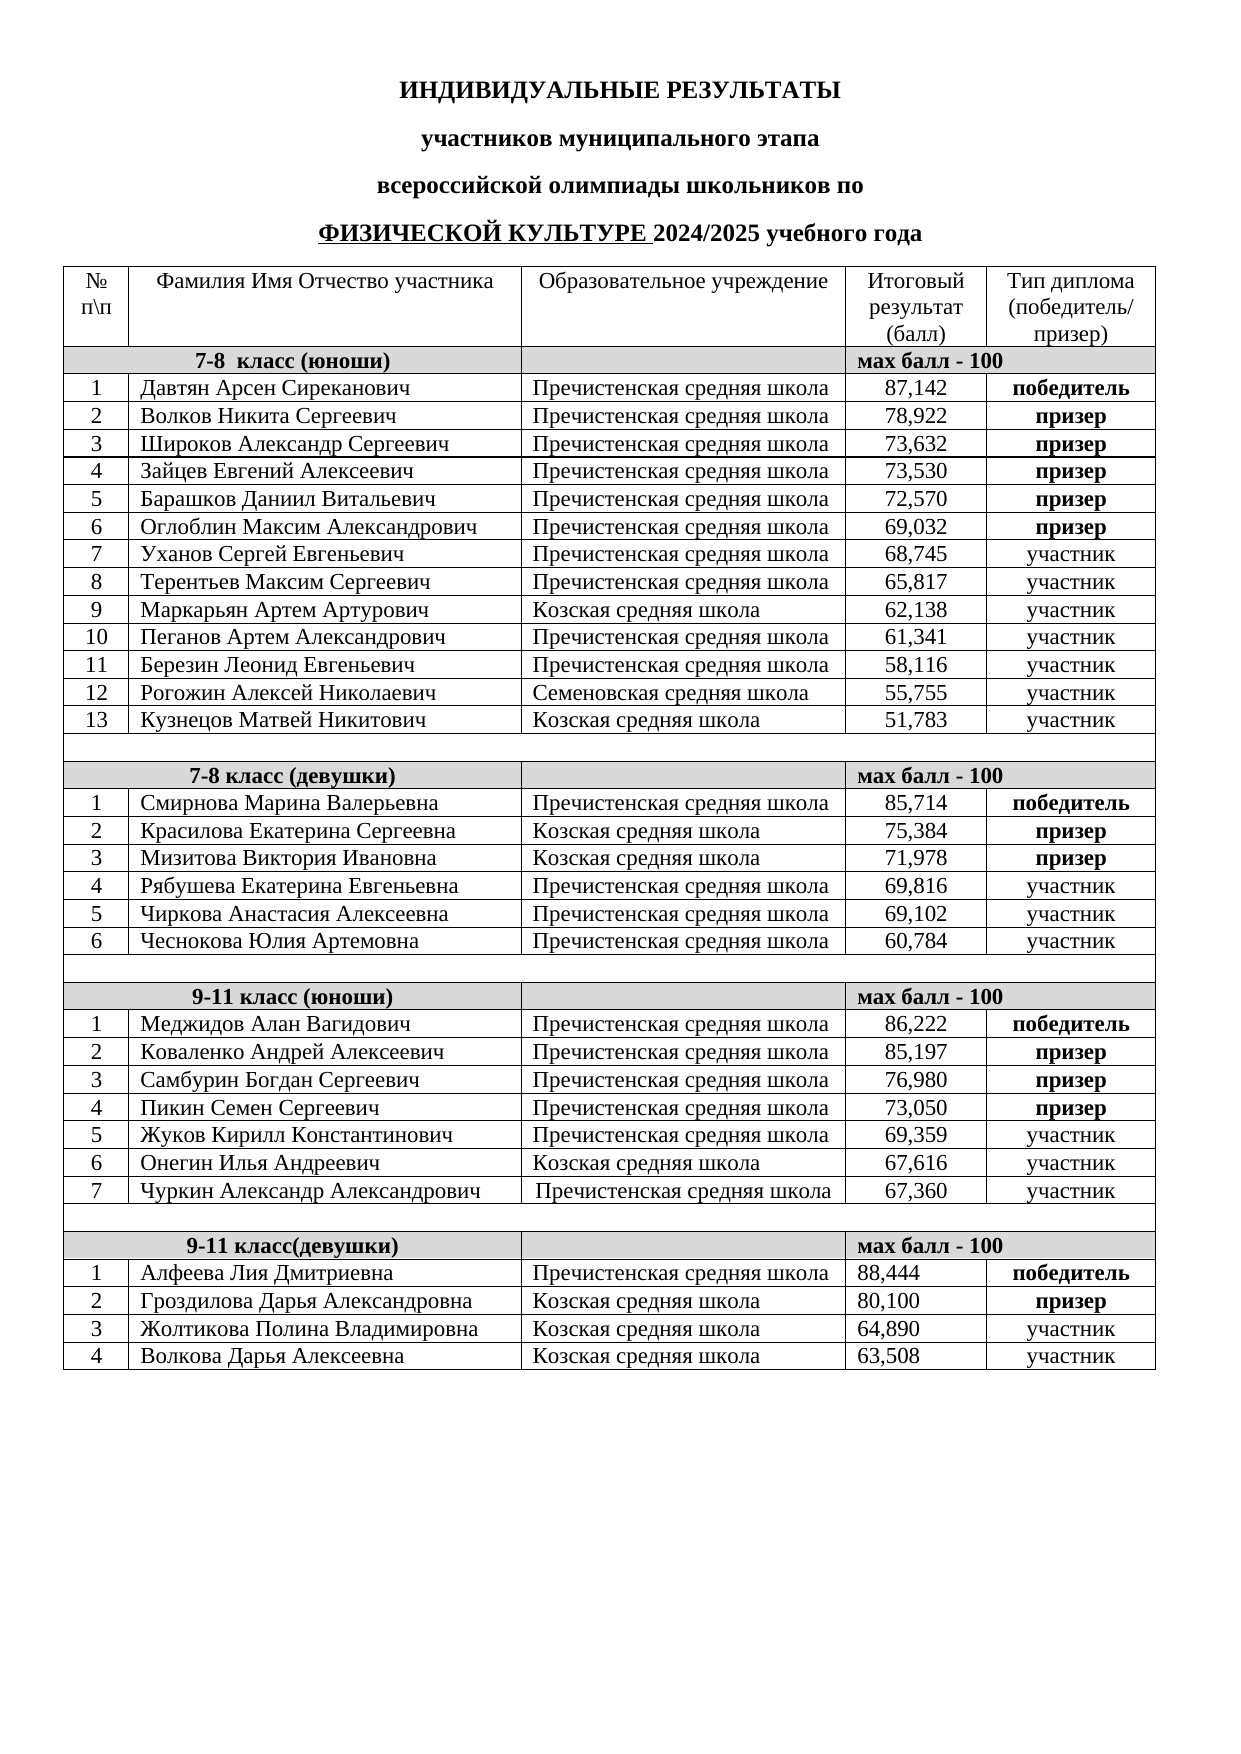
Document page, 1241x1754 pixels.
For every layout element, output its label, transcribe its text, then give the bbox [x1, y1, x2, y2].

table_cell Пречистенская средняя школа [522, 928, 845, 954]
table_cell Козская средняя школа [522, 1315, 845, 1342]
table_cell 86,222 [846, 1010, 986, 1037]
table_cell 7 [64, 540, 128, 567]
table_cell Пречистенская средняя школа [522, 458, 845, 484]
table_cell Пречистенская средняя школа [522, 789, 845, 816]
table_cell 4 [64, 1343, 128, 1369]
table_cell 1 [64, 374, 128, 401]
table_cell 5 [64, 485, 128, 512]
table_cell Пречистенская средняя школа [522, 1066, 845, 1092]
table_cell 73,632 [846, 430, 986, 456]
table_cell Козская средняя школа [522, 1287, 845, 1314]
table_cell Широков Александр Сергеевич [129, 430, 521, 456]
table_cell Козская средняя школа [522, 706, 845, 733]
table_cell Коваленко Андрей Алексеевич [129, 1038, 521, 1065]
table_cell мах балл - 100 [846, 347, 1155, 373]
table_cell участник [987, 900, 1155, 927]
table_cell 9-11 класс(девушки) [64, 1232, 521, 1258]
table_cell Чеснокова Юлия Артемовна [129, 928, 521, 954]
table_cell 67,360 [846, 1177, 986, 1203]
table_cell 4 [64, 458, 128, 484]
table_header Фамилия Имя Отчество участника [129, 267, 521, 346]
table_cell победитель [987, 1010, 1155, 1037]
table_cell победитель [987, 374, 1155, 401]
table_cell Пречистенская средняя школа [522, 872, 845, 899]
table_cell участник [987, 706, 1155, 733]
table_cell Рогожин Алексей Николаевич [129, 679, 521, 705]
table_cell Пречистенская средняя школа [522, 1094, 845, 1120]
table_cell Алфеева Лия Дмитриевна [129, 1260, 521, 1286]
table_cell Мизитова Виктория Ивановна [129, 845, 521, 871]
table_cell 87,142 [846, 374, 986, 401]
table_cell призер [987, 485, 1155, 512]
table_cell 6 [64, 1149, 128, 1176]
table_cell 85,197 [846, 1038, 986, 1065]
table_cell мах балл - 100 [846, 983, 1155, 1009]
table_cell призер [987, 1287, 1155, 1314]
table_cell 11 [64, 651, 128, 677]
table_cell Пречистенская средняя школа [522, 1038, 845, 1065]
table_cell Барашков Даниил Витальевич [129, 485, 521, 512]
table_cell Оглоблин Максим Александрович [129, 513, 521, 539]
table_cell 2 [64, 1038, 128, 1065]
table_cell 68,745 [846, 540, 986, 567]
table_cell 65,817 [846, 568, 986, 595]
table_cell мах балл - 100 [846, 1232, 1155, 1258]
table_cell призер [987, 1038, 1155, 1065]
table_cell призер [987, 1094, 1155, 1120]
table_cell 6 [64, 513, 128, 539]
table_cell 62,138 [846, 596, 986, 622]
table_cell 71,978 [846, 845, 986, 871]
table_cell 2 [64, 1287, 128, 1314]
table_cell призер [987, 1066, 1155, 1092]
table_cell Чуркин Александр Александрович [129, 1177, 521, 1203]
table_cell 4 [64, 1094, 128, 1120]
table_cell 58,116 [846, 651, 986, 677]
table_cell [64, 955, 1155, 982]
table_cell призер [987, 845, 1155, 871]
table_cell 63,508 [846, 1343, 986, 1369]
table_cell мах балл - 100 [846, 762, 1155, 788]
table_cell участник [987, 1177, 1155, 1203]
table_cell Гроздилова Дарья Александровна [129, 1287, 521, 1314]
table_cell 6 [64, 928, 128, 954]
table_cell 8 [64, 568, 128, 595]
table_cell участник [987, 1315, 1155, 1342]
table_cell 1 [64, 1010, 128, 1037]
table_cell 60,784 [846, 928, 986, 954]
text участников муниципального этапа [75, 123, 1165, 151]
table_cell Меджидов Алан Вагидович [129, 1010, 521, 1037]
table_cell участник [987, 928, 1155, 954]
table_cell Жуков Кирилл Константинович [129, 1121, 521, 1148]
table_cell участник [987, 651, 1155, 677]
table_cell Пеганов Артем Александрович [129, 624, 521, 650]
table_cell 7-8 класс (юноши) [64, 347, 521, 373]
table_cell Пречистенская средняя школа [522, 1010, 845, 1037]
table_cell 69,359 [846, 1121, 986, 1148]
table_cell 75,384 [846, 817, 986, 843]
table_cell Пречистенская средняя школа [522, 430, 845, 456]
table_cell [522, 347, 845, 373]
table_cell [522, 1232, 845, 1258]
table_cell Пречистенская средняя школа [522, 568, 845, 595]
table_cell Пречистенская средняя школа [522, 374, 845, 401]
table_cell 88,444 [846, 1260, 986, 1286]
table_cell Волкова Дарья Алексеевна [129, 1343, 521, 1369]
table_cell 72,570 [846, 485, 986, 512]
table_header № п\п [64, 267, 128, 346]
table_cell 7 [64, 1177, 128, 1203]
table_cell Зайцев Евгений Алексеевич [129, 458, 521, 484]
table_cell 73,050 [846, 1094, 986, 1120]
table_cell Волков Никита Сергеевич [129, 402, 521, 429]
table_cell 64,890 [846, 1315, 986, 1342]
table_cell Давтян Арсен Сиреканович [129, 374, 521, 401]
table_cell Пречистенская средняя школа [522, 513, 845, 539]
text ФИЗИЧЕСКОЙ КУЛЬТУРЕ 2024/2025 учебного года [75, 218, 1165, 247]
table_cell 5 [64, 1121, 128, 1148]
table_cell участник [987, 1149, 1155, 1176]
table_cell 1 [64, 1260, 128, 1286]
table_cell Пречистенская средняя школа [522, 1260, 845, 1286]
table_cell Козская средняя школа [522, 817, 845, 843]
table_cell Маркарьян Артем Артурович [129, 596, 521, 622]
table_cell 2 [64, 402, 128, 429]
table_cell Пикин Семен Сергеевич [129, 1094, 521, 1120]
table_cell Самбурин Богдан Сергеевич [129, 1066, 521, 1092]
table_cell Пречистенская средняя школа [522, 1177, 845, 1203]
text ИНДИВИДУАЛЬНЫЕ РЕЗУЛЬТАТЫ [75, 75, 1165, 104]
table_cell призер [987, 817, 1155, 843]
table_cell [64, 1204, 1155, 1231]
table_cell 73,530 [846, 458, 986, 484]
table_cell участник [987, 872, 1155, 899]
table_cell призер [987, 402, 1155, 429]
table_cell Уханов Сергей Евгеньевич [129, 540, 521, 567]
table_cell участник [987, 1121, 1155, 1148]
table_cell Терентьев Максим Сергеевич [129, 568, 521, 595]
table_cell призер [987, 430, 1155, 456]
table_cell победитель [987, 1260, 1155, 1286]
table_cell Чиркова Анастасия Алексеевна [129, 900, 521, 927]
table_cell Красилова Екатерина Сергеевна [129, 817, 521, 843]
table_cell Березин Леонид Евгеньевич [129, 651, 521, 677]
table_cell 69,032 [846, 513, 986, 539]
table_cell Козская средняя школа [522, 596, 845, 622]
table_cell призер [987, 458, 1155, 484]
table_cell Пречистенская средняя школа [522, 651, 845, 677]
table_cell 80,100 [846, 1287, 986, 1314]
table_cell [64, 734, 1155, 761]
table_cell Онегин Илья Андреевич [129, 1149, 521, 1176]
table_cell Жолтикова Полина Владимировна [129, 1315, 521, 1342]
table_cell Пречистенская средняя школа [522, 402, 845, 429]
table_cell 9-11 класс (юноши) [64, 983, 521, 1009]
table_cell Рябушева Екатерина Евгеньевна [129, 872, 521, 899]
table_cell участник [987, 596, 1155, 622]
table_cell 12 [64, 679, 128, 705]
table_cell 9 [64, 596, 128, 622]
table_cell Пречистенская средняя школа [522, 485, 845, 512]
table_cell победитель [987, 789, 1155, 816]
table_cell 2 [64, 817, 128, 843]
table_cell 85,714 [846, 789, 986, 816]
table_cell Козская средняя школа [522, 1149, 845, 1176]
text всероссийской олимпиады школьников по [75, 170, 1165, 199]
table_cell 61,341 [846, 624, 986, 650]
table_cell 13 [64, 706, 128, 733]
table_header Образовательное учреждение [522, 267, 845, 346]
table_cell Семеновская средняя школа [522, 679, 845, 705]
table_cell 3 [64, 845, 128, 871]
table_cell 3 [64, 1315, 128, 1342]
table_cell участник [987, 540, 1155, 567]
table_cell 3 [64, 1066, 128, 1092]
table_header Итоговый результат (балл) [846, 267, 986, 346]
table_cell Пречистенская средняя школа [522, 1121, 845, 1148]
table_cell призер [987, 513, 1155, 539]
table_cell Смирнова Марина Валерьевна [129, 789, 521, 816]
table_cell [522, 762, 845, 788]
table_cell 5 [64, 900, 128, 927]
table_cell 4 [64, 872, 128, 899]
table_cell 3 [64, 430, 128, 456]
table_cell 55,755 [846, 679, 986, 705]
table_cell 7-8 класс (девушки) [64, 762, 521, 788]
table_cell 67,616 [846, 1149, 986, 1176]
table_cell [522, 983, 845, 1009]
table_cell Пречистенская средняя школа [522, 540, 845, 567]
table_cell 1 [64, 789, 128, 816]
table_cell 69,102 [846, 900, 986, 927]
table_cell участник [987, 624, 1155, 650]
table_header Тип диплома (победитель/ призер) [987, 267, 1155, 346]
table_cell 51,783 [846, 706, 986, 733]
table_cell Козская средняя школа [522, 1343, 845, 1369]
table_cell 76,980 [846, 1066, 986, 1092]
table_cell участник [987, 679, 1155, 705]
table_cell Кузнецов Матвей Никитович [129, 706, 521, 733]
table_cell 10 [64, 624, 128, 650]
table_cell участник [987, 568, 1155, 595]
table_cell участник [987, 1343, 1155, 1369]
table_cell 69,816 [846, 872, 986, 899]
table_cell Козская средняя школа [522, 845, 845, 871]
table_cell Пречистенская средняя школа [522, 900, 845, 927]
table_cell Пречистенская средняя школа [522, 624, 845, 650]
table_cell 78,922 [846, 402, 986, 429]
